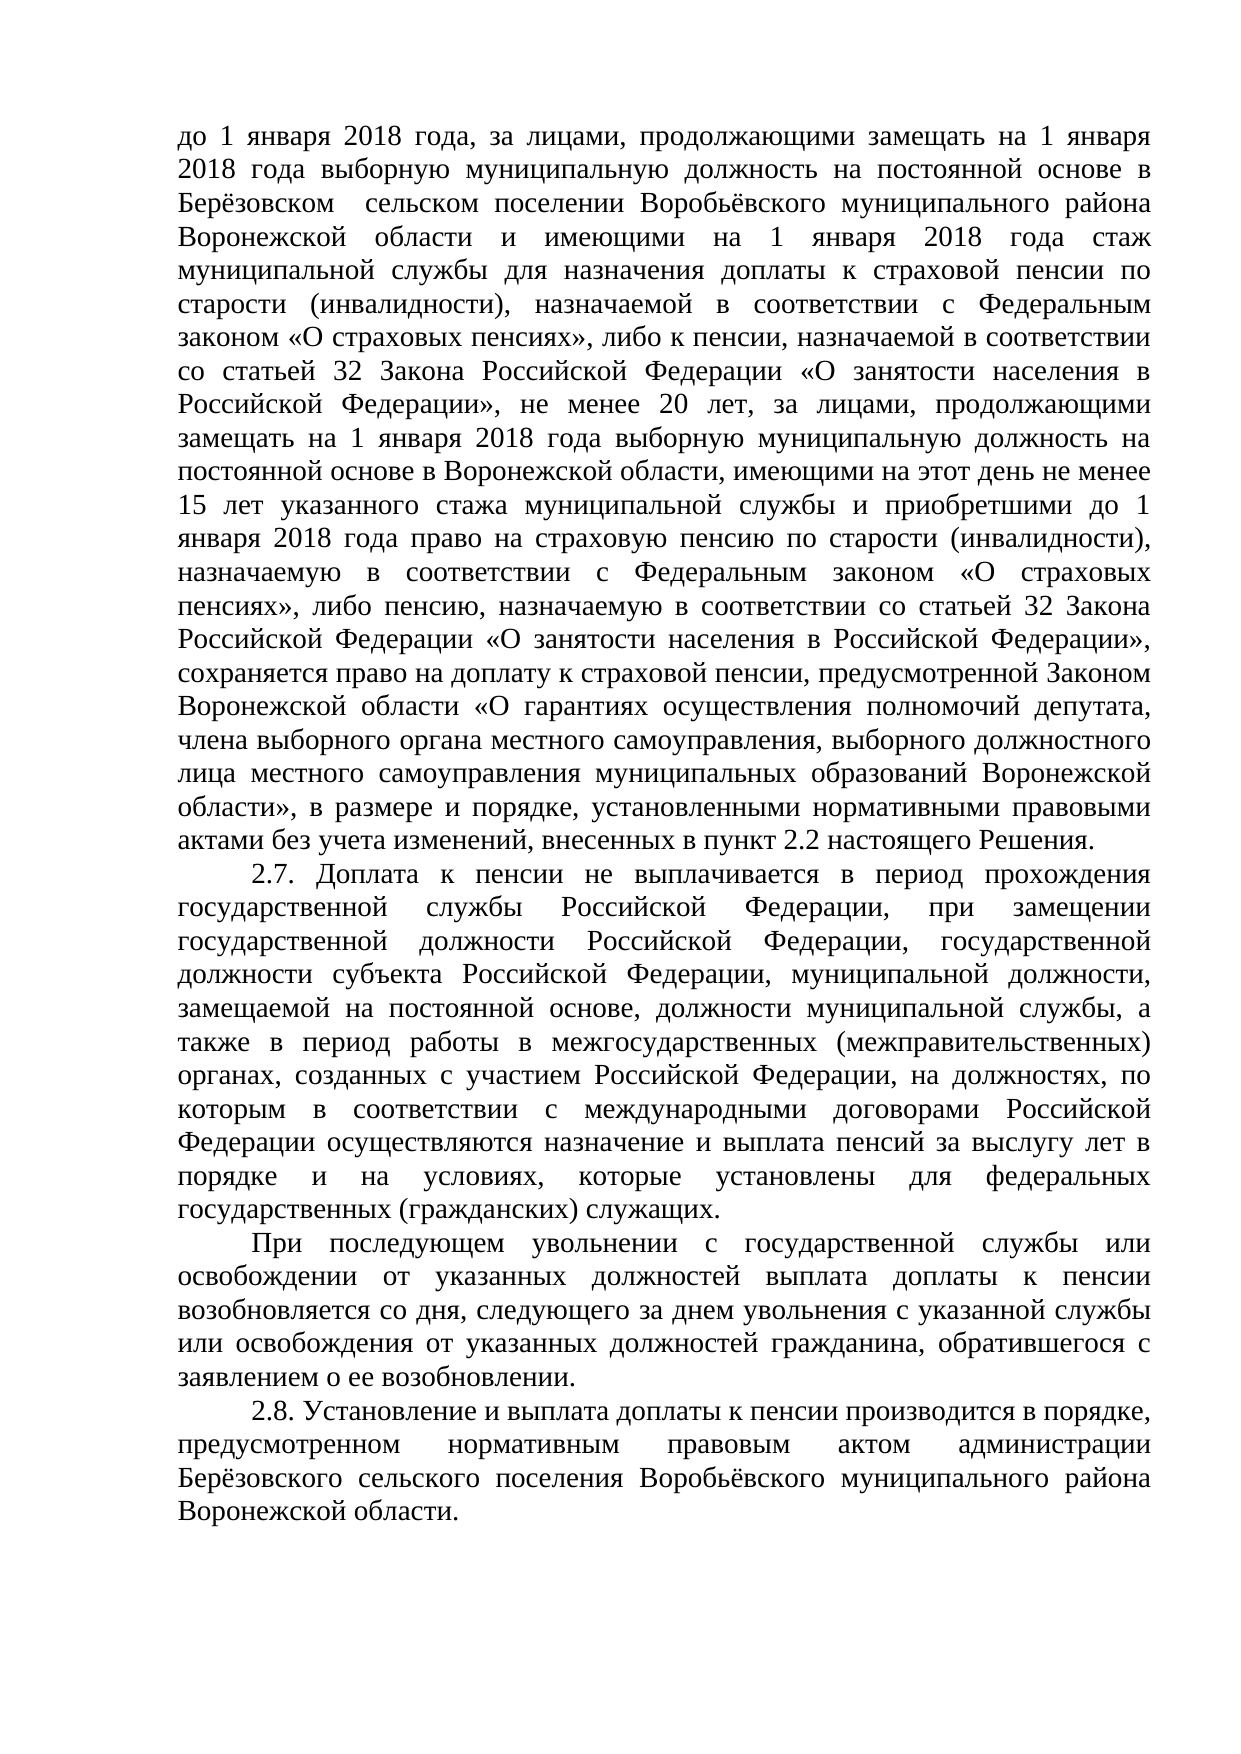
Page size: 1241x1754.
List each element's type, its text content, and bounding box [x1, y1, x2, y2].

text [177, 118, 1152, 856]
text 2.8. Установление и выплата доплаты к пенсии производится в порядке, предусмотренном нормативным правовым актом администрации Берёзовского сельского поселения Воробьёвского муниципального района Воронежской области. [177, 1393, 1152, 1527]
text При последующем увольнении с государственной службы или освобождении от указанных должностей выплата доплаты к пенсии возобновляется со дня, следующего за днем увольнения с указанной службы или освобождения от указанных должностей гражданина, обратившегося с заявлением о ее возобновлении. [177, 1225, 1152, 1393]
text 2.7. Доплата к пенсии не выплачивается в период прохождения государственной службы Российской Федерации, при замещении государственной должности Российской Федерации, государственной должности субъекта Российской Федерации, муниципальной должности, замещаемой на постоянной основе, должности муниципальной службы, а также в период работы в межгосударственных (межправительственных) органах, созданных с участием Российской Федерации, на должностях, по которым в соответствии с международными договорами Российской Федерации осуществляются назначение и выплата пенсий за выслугу лет в порядке и на условиях, которые установлены для федеральных государственных (гражданских) служащих. [177, 856, 1152, 1225]
